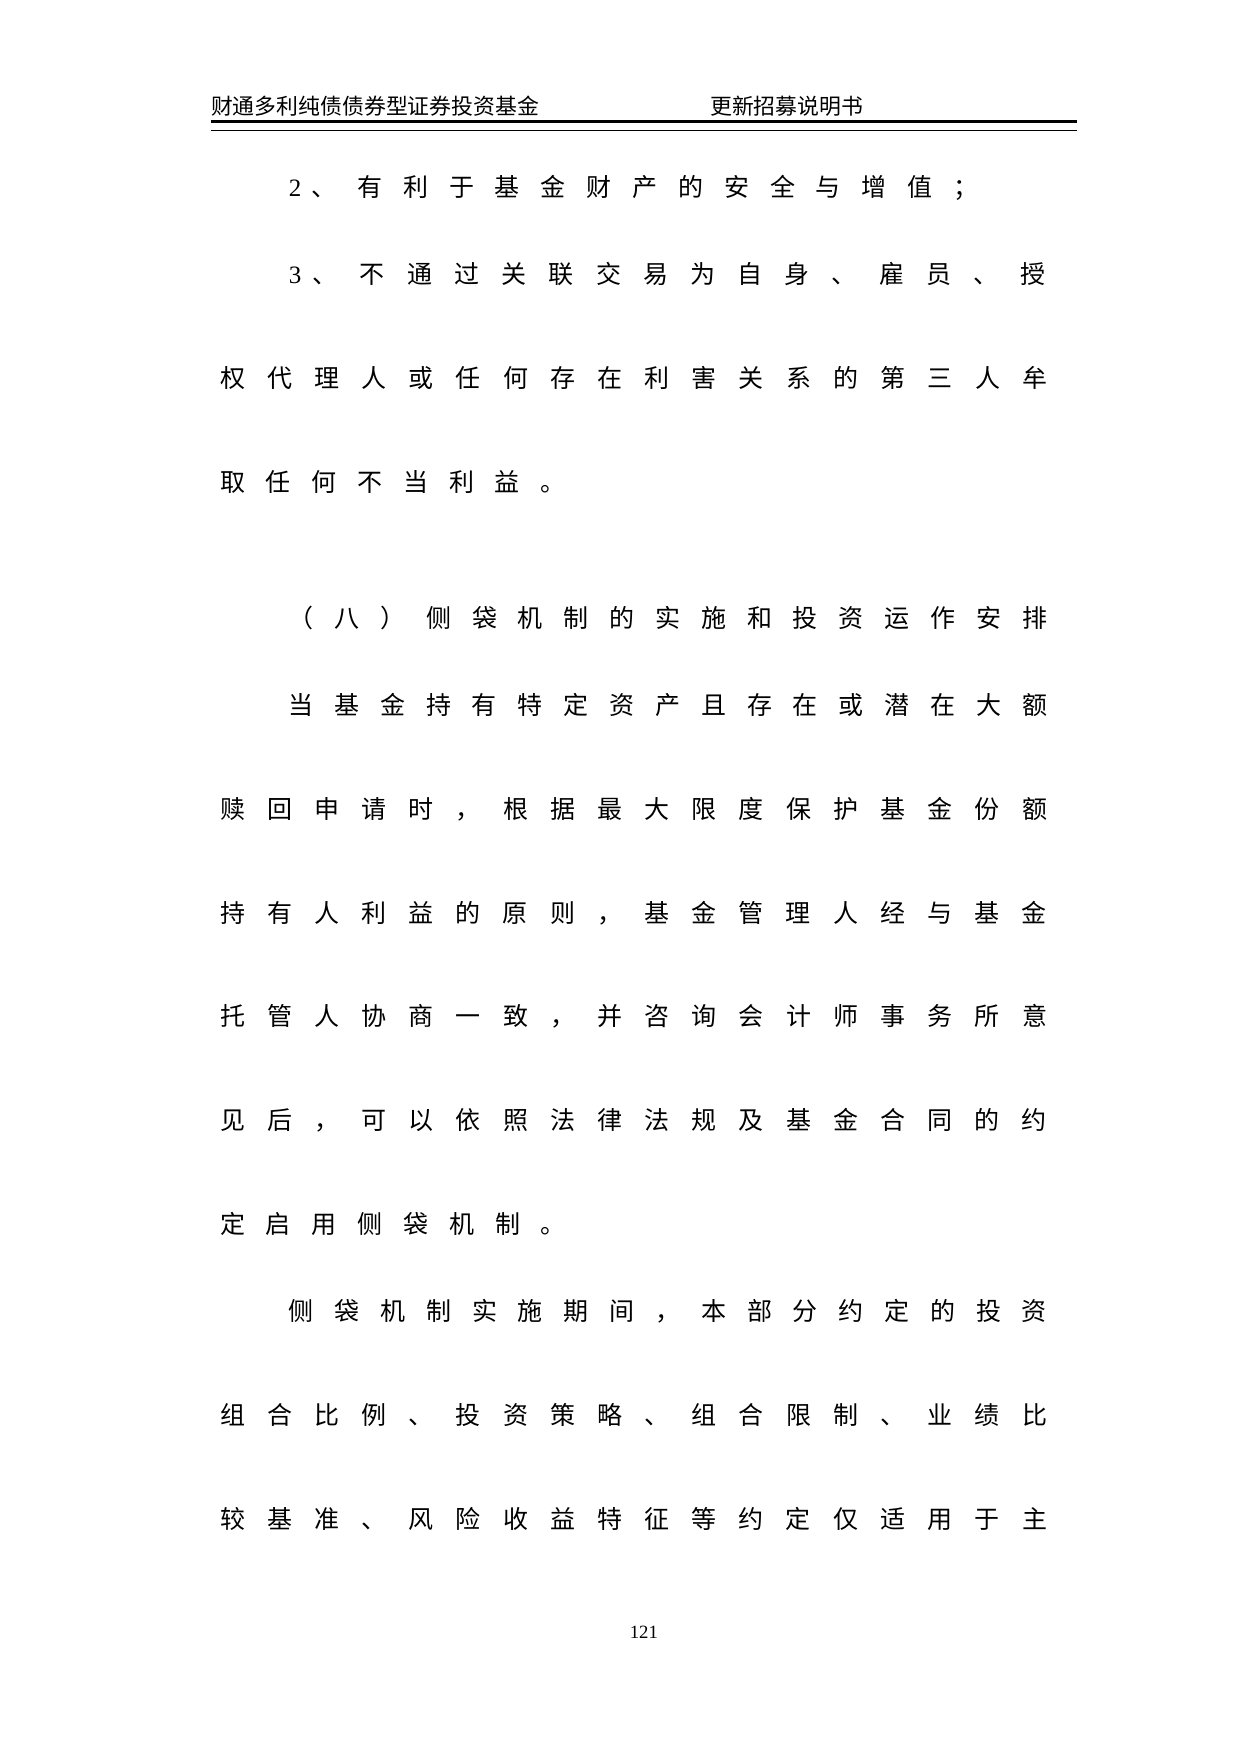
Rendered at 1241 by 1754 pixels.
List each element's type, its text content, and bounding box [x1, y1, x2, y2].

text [220, 1275, 1068, 1552]
text （八）侧袋机制的实施和投资运作安排 [220, 582, 1068, 651]
text 当基金持有特定资产且存在或潜在大额赎回申请时，根据最大限度保护基金份额持有人利益的原则，基金管理人经与基金托管人协商一致，并咨询会计师事务所意见后，可以依照法律法规及基金合同的约定启用侧袋机制。 [220, 669, 1068, 1257]
text 3、不通过关联交易为自身、雇员、授权代理人或任何存在利害关系的第三人牟取任何不当利益。 [220, 238, 1068, 515]
text 2、有利于基金财产的安全与增值； [220, 151, 1068, 220]
